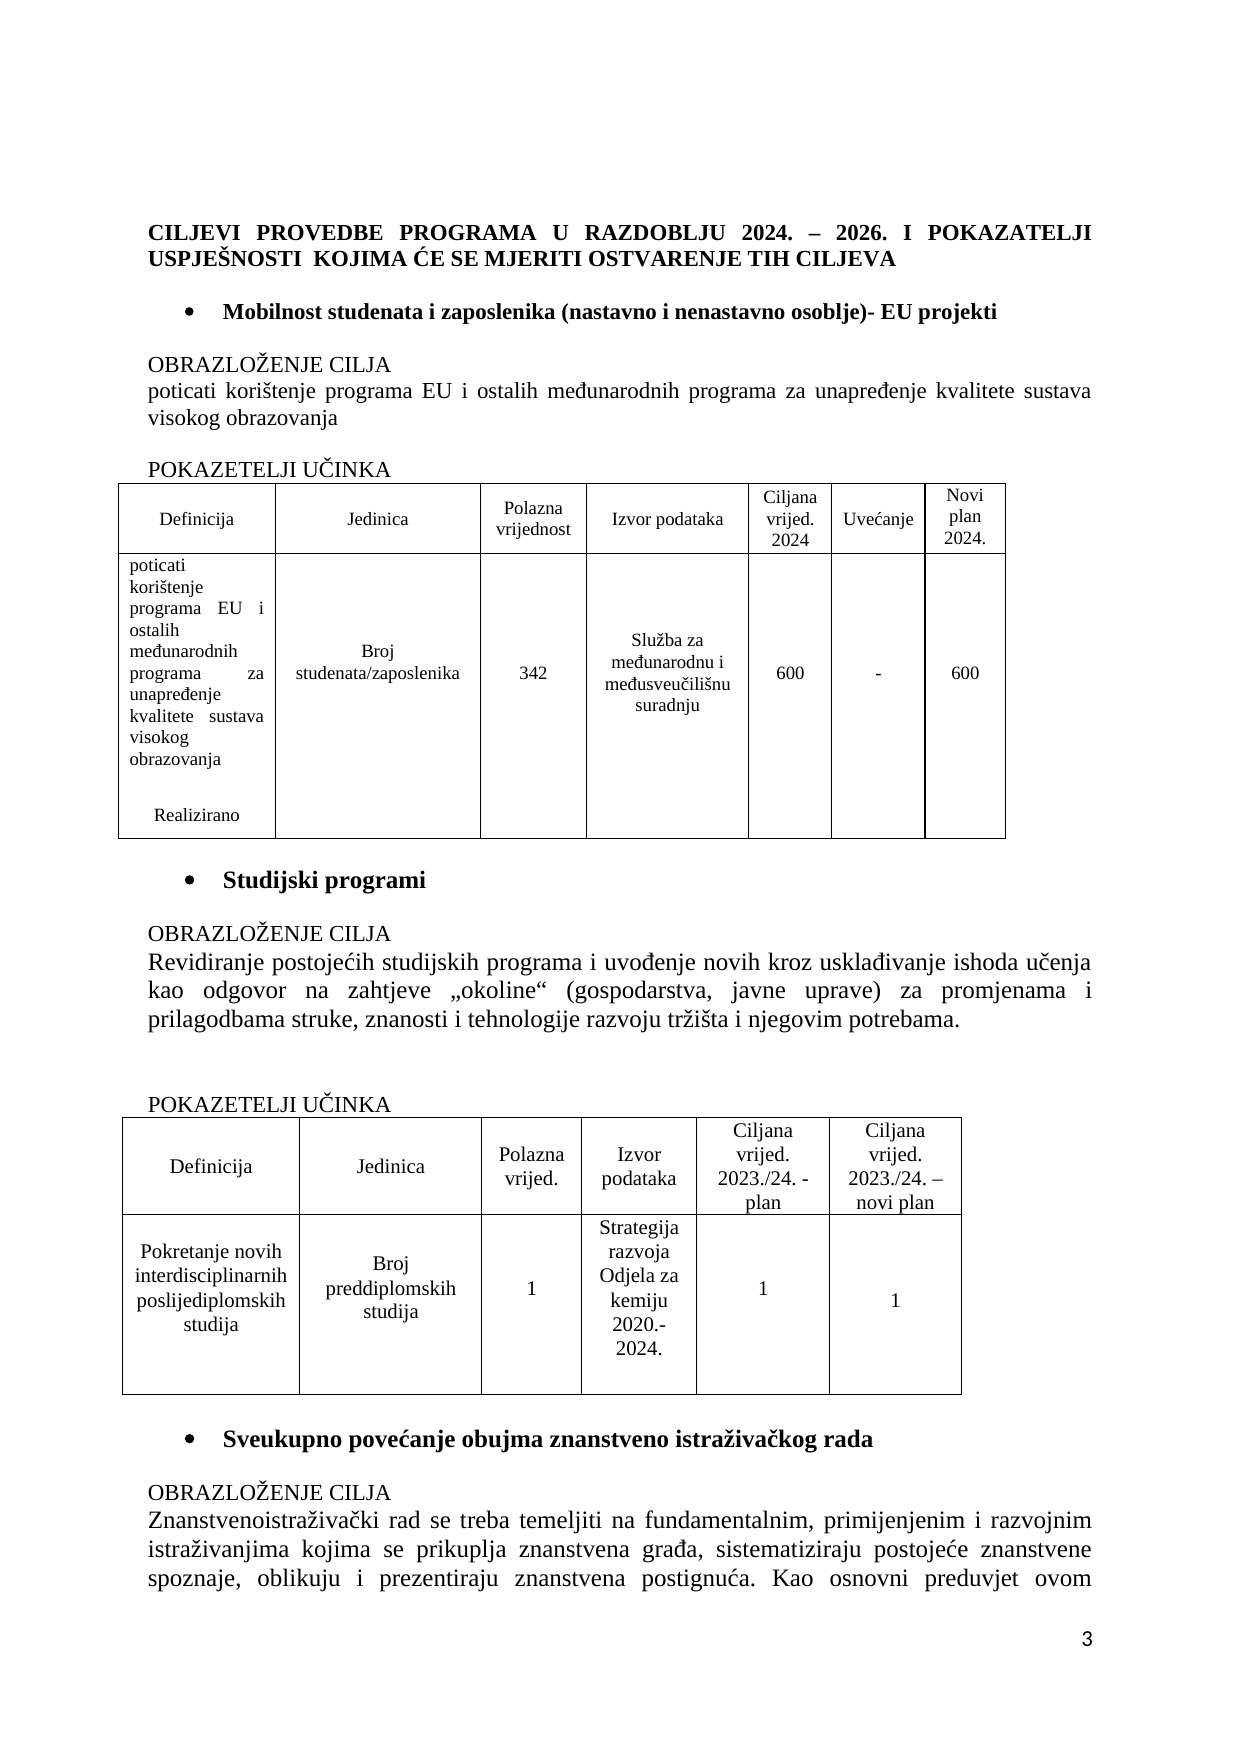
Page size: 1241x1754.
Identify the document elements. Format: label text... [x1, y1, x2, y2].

table_cell 1 [482, 1215, 581, 1360]
list Studijski programi [185, 865, 1093, 894]
table_cell Služba za međunarodnu i međusveučilišnu suradnju [587, 554, 748, 791]
text poticati korištenje programa EU i ostalih međunarodnih programa za unapređenje kvalitete sustava visokog obrazovanja [148, 377, 1093, 430]
table_cell [832, 791, 924, 838]
text POKAZETELJI UČINKA [148, 1091, 1093, 1117]
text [148, 1506, 1093, 1592]
table_header Definicija [119, 484, 275, 553]
table_cell 1 [830, 1215, 961, 1360]
text OBRAZLOŽENJE CILJA [148, 921, 1093, 947]
list Sveukupno povećanje obujma znanstveno istraživačkog rada [185, 1424, 1093, 1453]
table_cell [830, 1360, 961, 1394]
table_header Polazna vrijednost [481, 484, 586, 553]
text OBRAZLOŽENJE CILJA [148, 1479, 1093, 1506]
table_cell Pokretanje novih interdisciplinarnih poslijediplomskih studija [123, 1215, 299, 1360]
table_header Ciljana vrijed. 2023./24. – novi plan [830, 1118, 961, 1214]
table_cell [276, 791, 480, 838]
table_header Jedinica [276, 484, 480, 553]
list Mobilnost studenata i zaposlenika (nastavno i nenastavno osoblje)- EU projekti [185, 298, 1093, 324]
table_cell Broj studenata/zaposlenika [276, 554, 480, 791]
text CILJEVI PROVEDBE PROGRAMA U RAZDOBLJU 2024. – 2026. I POKAZATELJI USPJEŠNOSTI KOJIMA ĆE SE MJERITI OSTVARENJE TIH CILJEVA [148, 219, 1093, 272]
table_cell Strategija razvoja Odjela za kemiju 2020.-2024. [582, 1215, 696, 1360]
table_cell 342 [481, 554, 586, 791]
table_header Izvor podataka [582, 1118, 696, 1214]
table_cell 1 [697, 1215, 829, 1360]
table_cell [582, 1360, 696, 1394]
table_cell Broj preddiplomskih studija [300, 1215, 481, 1360]
text Revidiranje postojećih studijskih programa i uvođenje novih kroz usklađivanje ishoda učenja kao odgovor na zahtjeve „okoline“ (gospodarstva, javne uprave) za promjenama i prilagodbama struke, znanosti i tehnologije razvoju tržišta i njegovim potrebama. [148, 947, 1093, 1033]
table_cell [482, 1360, 581, 1394]
table_header Uvećanje [832, 484, 924, 553]
table_header Polazna vrijed. [482, 1118, 581, 1214]
table_cell [749, 791, 831, 838]
table_header Ciljana vrijed. 2024 [749, 484, 831, 553]
table_cell 600 [749, 554, 831, 791]
table_cell 600 [926, 554, 1005, 791]
table_cell [926, 791, 1005, 838]
text POKAZETELJI UČINKA [148, 456, 1093, 483]
table_header Novi plan 2024. [926, 484, 1005, 553]
table_cell Realizirano [119, 791, 275, 838]
table_header Jedinica [300, 1118, 481, 1214]
table_cell poticati korištenje programa EU i ostalih međunarodnih programa za unapređenje kvalitete sustava visokog obrazovanja [119, 554, 275, 791]
text OBRAZLOŽENJE CILJA [148, 351, 1093, 377]
table_cell [123, 1360, 299, 1394]
table_header Definicija [123, 1118, 299, 1214]
table_cell [587, 791, 748, 838]
table_cell [481, 791, 586, 838]
table_header Izvor podataka [587, 484, 748, 553]
table_cell - [832, 554, 924, 791]
table_header Ciljana vrijed. 2023./24. - plan [697, 1118, 829, 1214]
table_cell [697, 1360, 829, 1394]
table_cell [300, 1360, 481, 1394]
